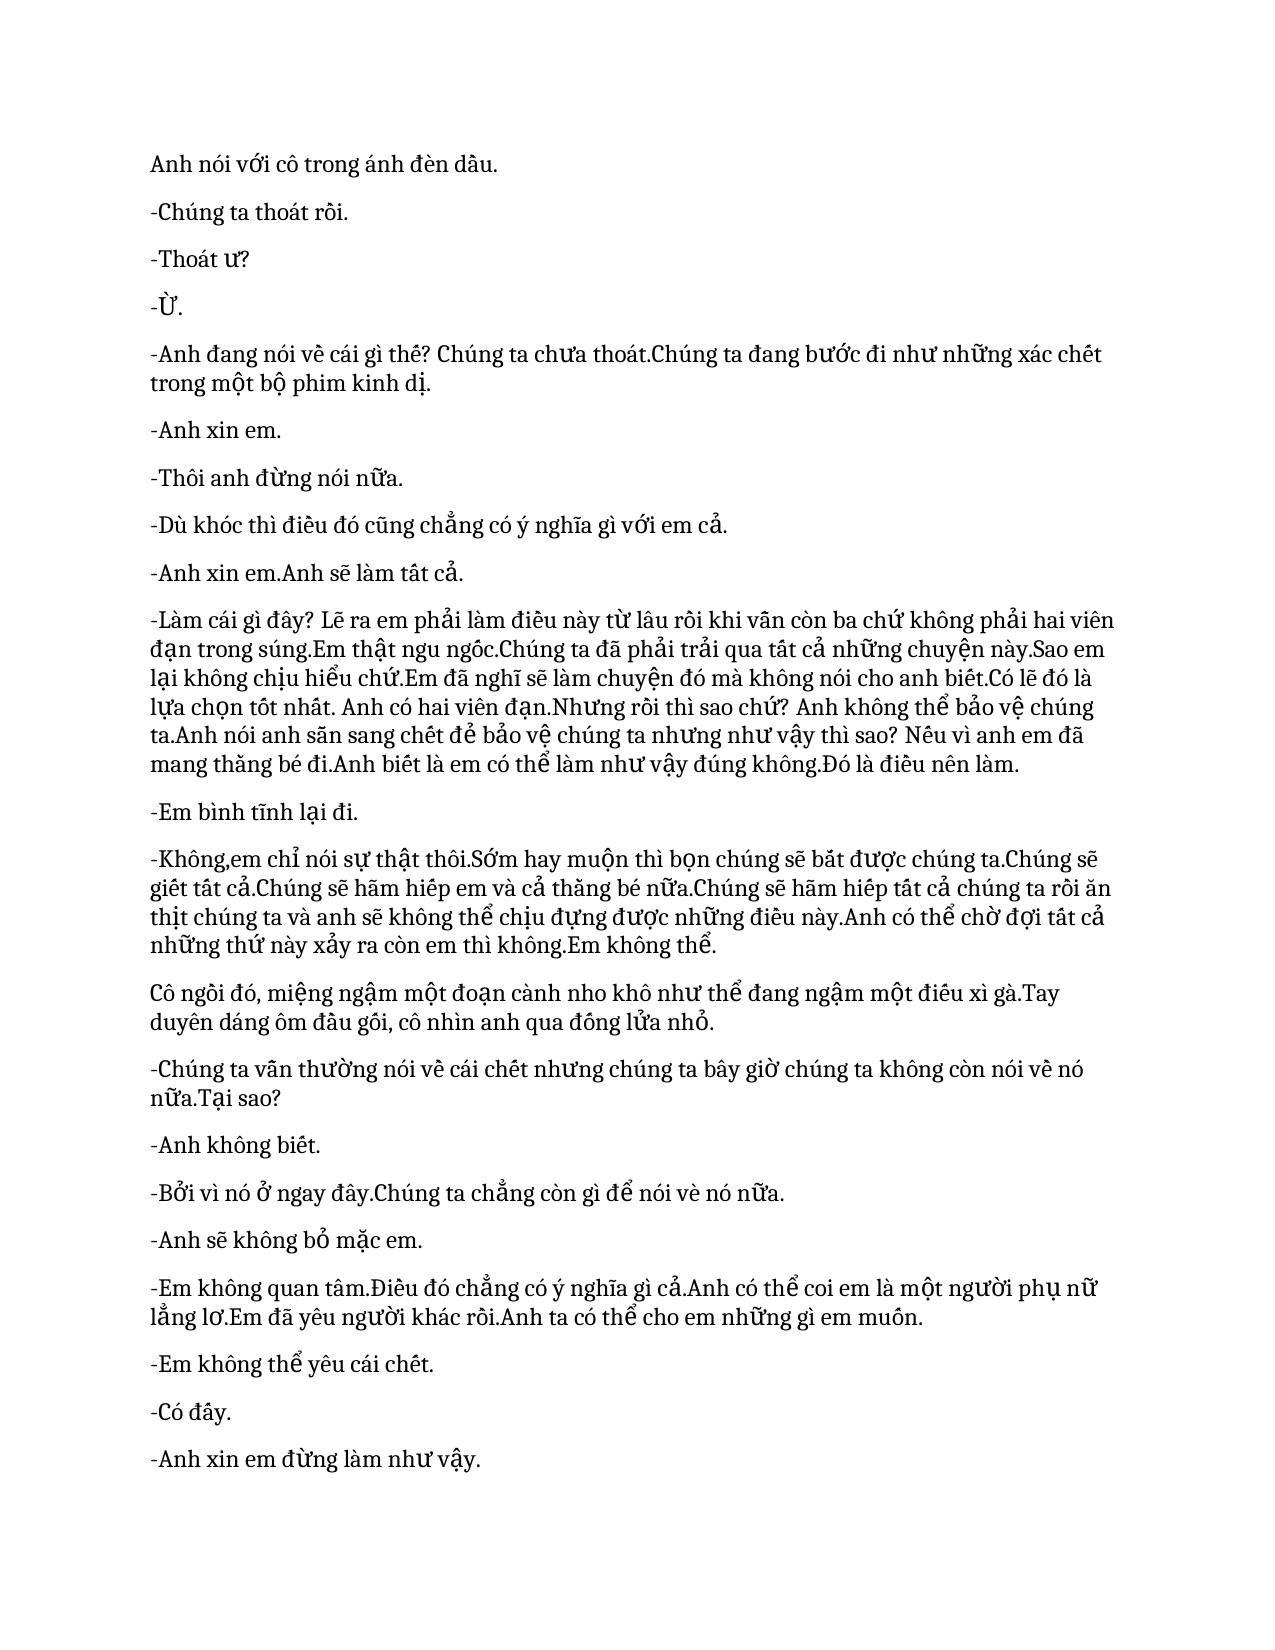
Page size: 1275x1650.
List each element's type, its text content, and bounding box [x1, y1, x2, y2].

text -Em không thể yêu cái chết. [150, 1350, 1125, 1379]
text -Có đấy. [150, 1397, 1125, 1426]
text -Anh xin em đừng làm như vậy. [150, 1445, 1125, 1474]
text -Anh đang nói về cái gì thế? Chúng ta chưa thoát.Chúng ta đang bước đi như những xác chết trong một bộ phim kinh dị. [150, 340, 1125, 397]
text -Làm cái gì đây? Lẽ ra em phải làm điều này từ lâu rồi khi vẫn còn ba chứ không phải hai viên đạn trong súng.Em thật ngu ngốc.Chúng ta đã phải trải qua tất cả những chuyện này.Sao em lại không chịu hiểu chứ.Em đã nghĩ sẽ làm chuyện đó mà không nói cho anh biết.Có lẽ đó là lựa chọn tốt nhất. Anh có hai viên đạn.Nhưng rồi thì sao chứ? Anh không thể bảo vệ chúng ta.Anh nói anh sẵn sang chết đẻ bảo vệ chúng ta nhưng như vậy thì sao? Nếu vì anh em đã mang thằng bé đi.Anh biết là em có thể làm như vậy đúng không.Đó là điều nên làm. [150, 606, 1125, 779]
text -Chúng ta vẫn thường nói về cái chết nhưng chúng ta bây giờ chúng ta không còn nói về nó nữa.Tại sao? [150, 1055, 1125, 1112]
text -Thôi anh đừng nói nữa. [150, 464, 1125, 492]
text -Anh xin em.Anh sẽ làm tất cả. [150, 559, 1125, 587]
text -Ừ. [150, 292, 1125, 321]
text -Em bình tĩnh lại đi. [150, 797, 1125, 826]
text -Em không quan tâm.Điều đó chẳng có ý nghĩa gì cả.Anh có thể coi em là một người phụ nữ lẳng lơ.Em đã yêu người khác rồi.Anh ta có thể cho em những gì em muốn. [150, 1274, 1125, 1331]
text -Anh sẽ không bỏ mặc em. [150, 1226, 1125, 1255]
text -Thoát ư? [150, 245, 1125, 274]
text Anh nói với cô trong ánh đèn dầu. [150, 150, 1125, 179]
text -Anh xin em. [150, 416, 1125, 445]
text -Dù khóc thì điều đó cũng chẳng có ý nghĩa gì với em cả. [150, 511, 1125, 540]
text -Chúng ta thoát rồi. [150, 197, 1125, 226]
text Cô ngồi đó, miệng ngậm một đoạn cành nho khô như thể đang ngậm một điếu xì gà.Tay duyên dáng ôm đầu gối, cô nhìn anh qua đống lửa nhỏ. [150, 979, 1125, 1036]
text -Không,em chỉ nói sự thật thôi.Sớm hay muộn thì bọn chúng sẽ bắt được chúng ta.Chúng sẽ giết tất cả.Chúng sẽ hãm hiếp em và cả thằng bé nữa.Chúng sẽ hãm hiếp tất cả chúng ta rồi ăn thịt chúng ta và anh sẽ không thể chịu đựng được những điều này.Anh có thể chờ đợi tất cả những thứ này xảy ra còn em thì không.Em không thể. [150, 845, 1125, 960]
text -Anh không biết. [150, 1131, 1125, 1160]
text -Bởi vì nó ở ngay đây.Chúng ta chẳng còn gì để nói vè nó nữa. [150, 1179, 1125, 1207]
